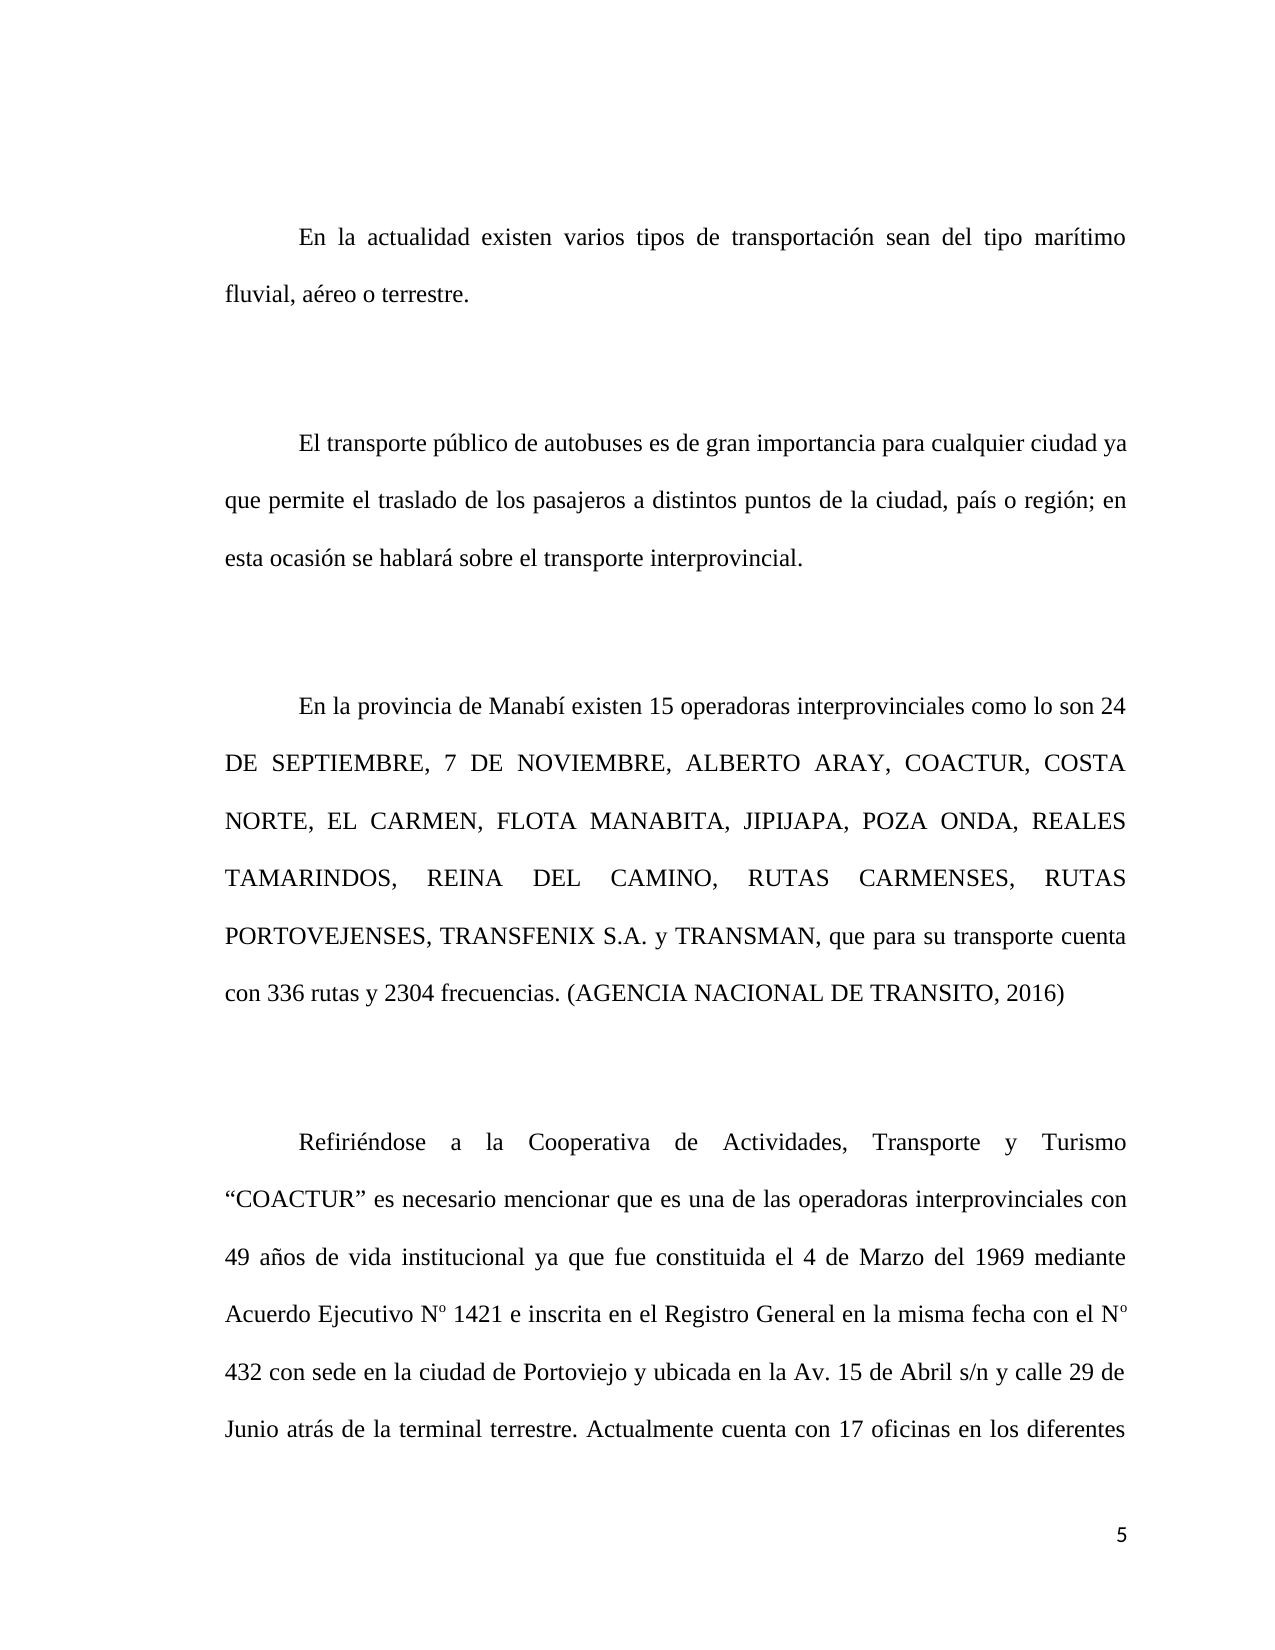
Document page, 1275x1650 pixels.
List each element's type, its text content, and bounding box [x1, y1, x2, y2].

text En la actualidad existen varios tipos de transportación sean del tipo marítimo fluvial, aéreo o terrestre. [224, 222, 1127, 308]
text En la provincia de Manabí existen 15 operadoras interprovinciales como lo son 24 DE SEPTIEMBRE, 7 DE NOVIEMBRE, ALBERTO ARAY, COACTUR, COSTA NORTE, EL CARMEN, FLOTA MANABITA, JIPIJAPA, POZA ONDA, REALES TAMARINDOS, REINA DEL CAMINO, RUTAS CARMENSES, RUTAS PORTOVEJENSES, TRANSFENIX S.A. y TRANSMAN, que para su transporte cuenta con 336 rutas y 2304 frecuencias. [224, 691, 1127, 1007]
text El transporte público de autobuses es de gran importancia para cualquier ciudad ya que permite el traslado de los pasajeros a distintos puntos de la ciudad, país o región; en esta ocasión se hablará sobre el transporte interprovincial. [224, 428, 1127, 571]
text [224, 1127, 1127, 1443]
